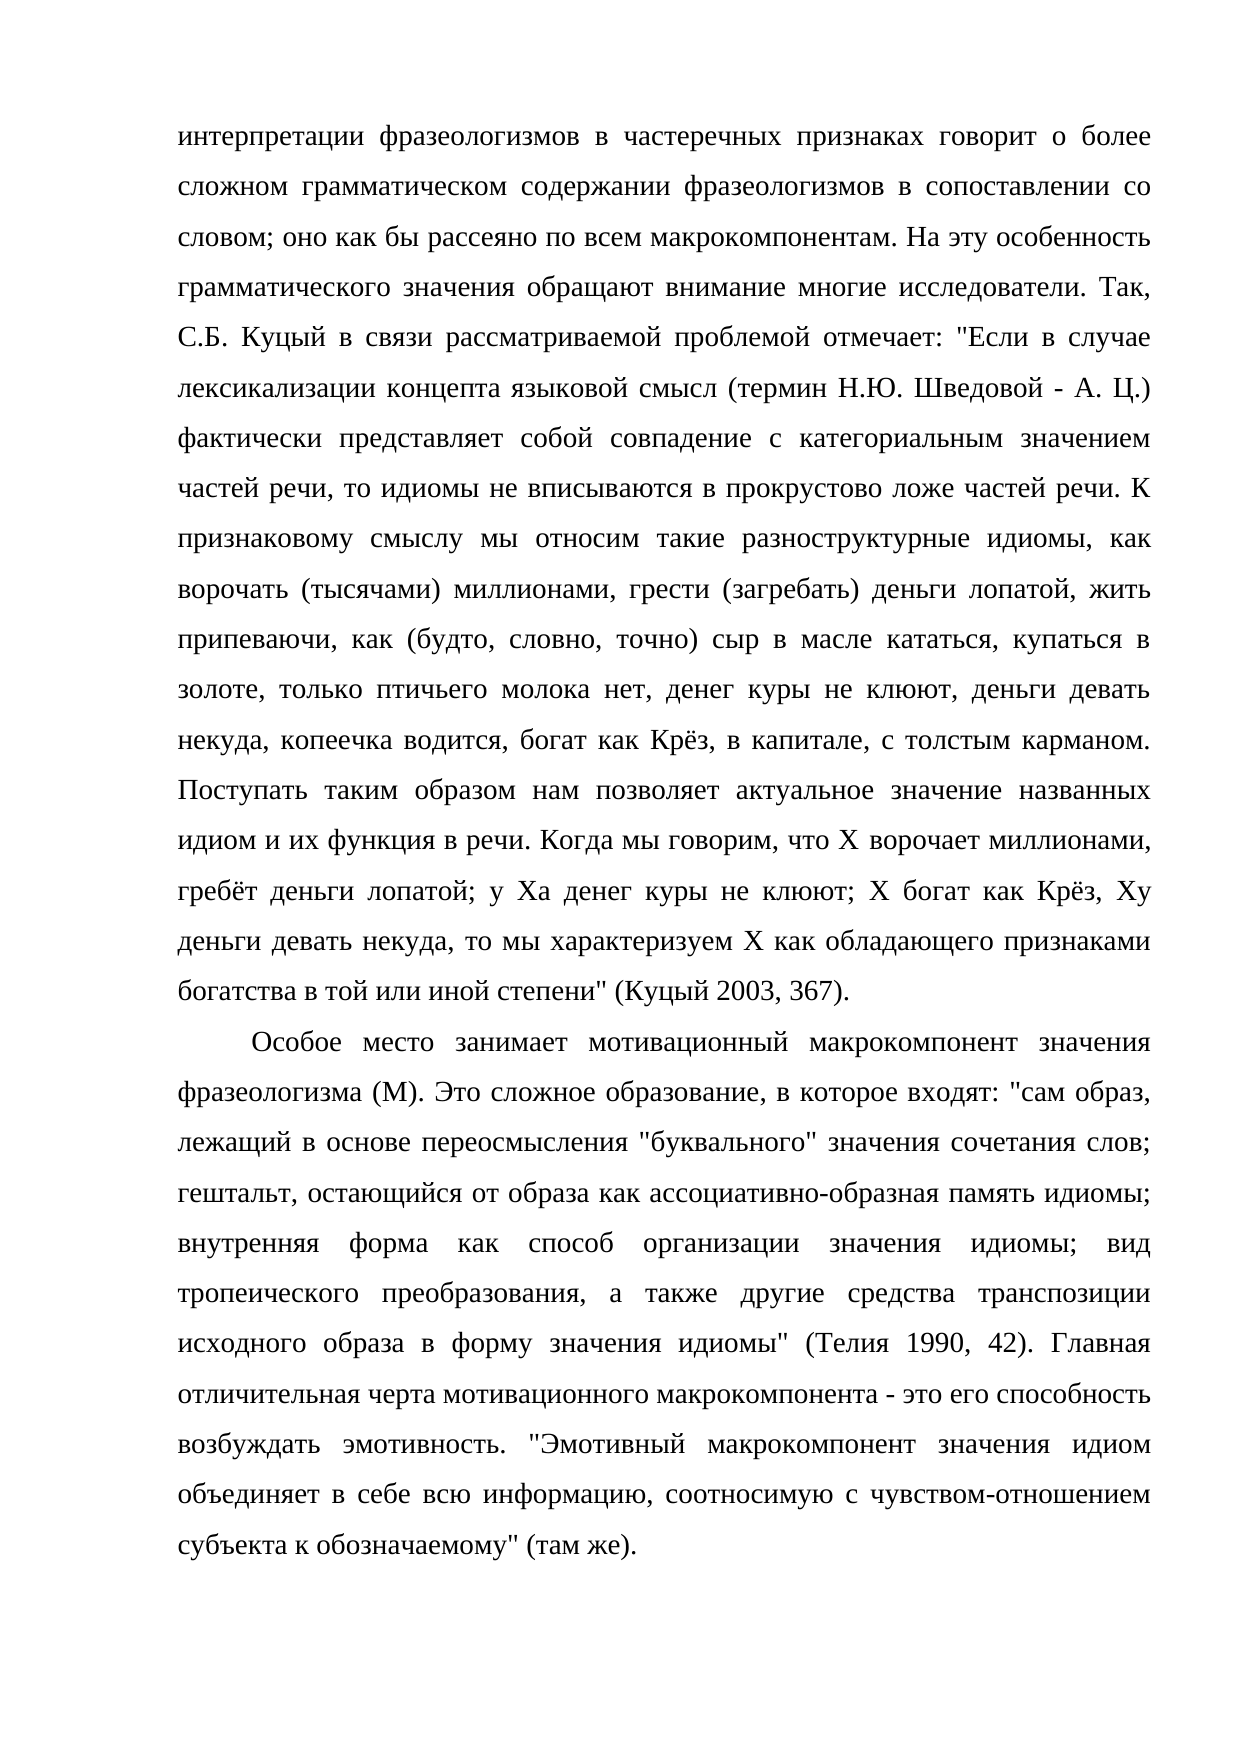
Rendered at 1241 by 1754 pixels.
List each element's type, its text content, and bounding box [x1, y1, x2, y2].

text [177, 118, 1152, 1007]
text Особое место занимает мотивационный макрокомпонент значения фразеологизма (М). Это сложное образование, в которое входят: "сам образ, лежащий в основе переосмысления "буквального" значения сочетания слов; гештальт, остающийся от образа как ассоциативно-образная память идиомы; внутренняя форма как способ организации значения идиомы; вид тропеического преобразования, а также другие средства транспозиции исходного образа в форму значения идиомы" (Телия 1990, 42). Главная отличительная черта мотивационного макрокомпонента - это его способность возбуждать эмотивность. "Эмотивный макрокомпонент значения идиом объединяет в себе всю информацию, соотносимую с чувством-отношением субъекта к обозначаемому" (там же). [177, 1024, 1152, 1560]
